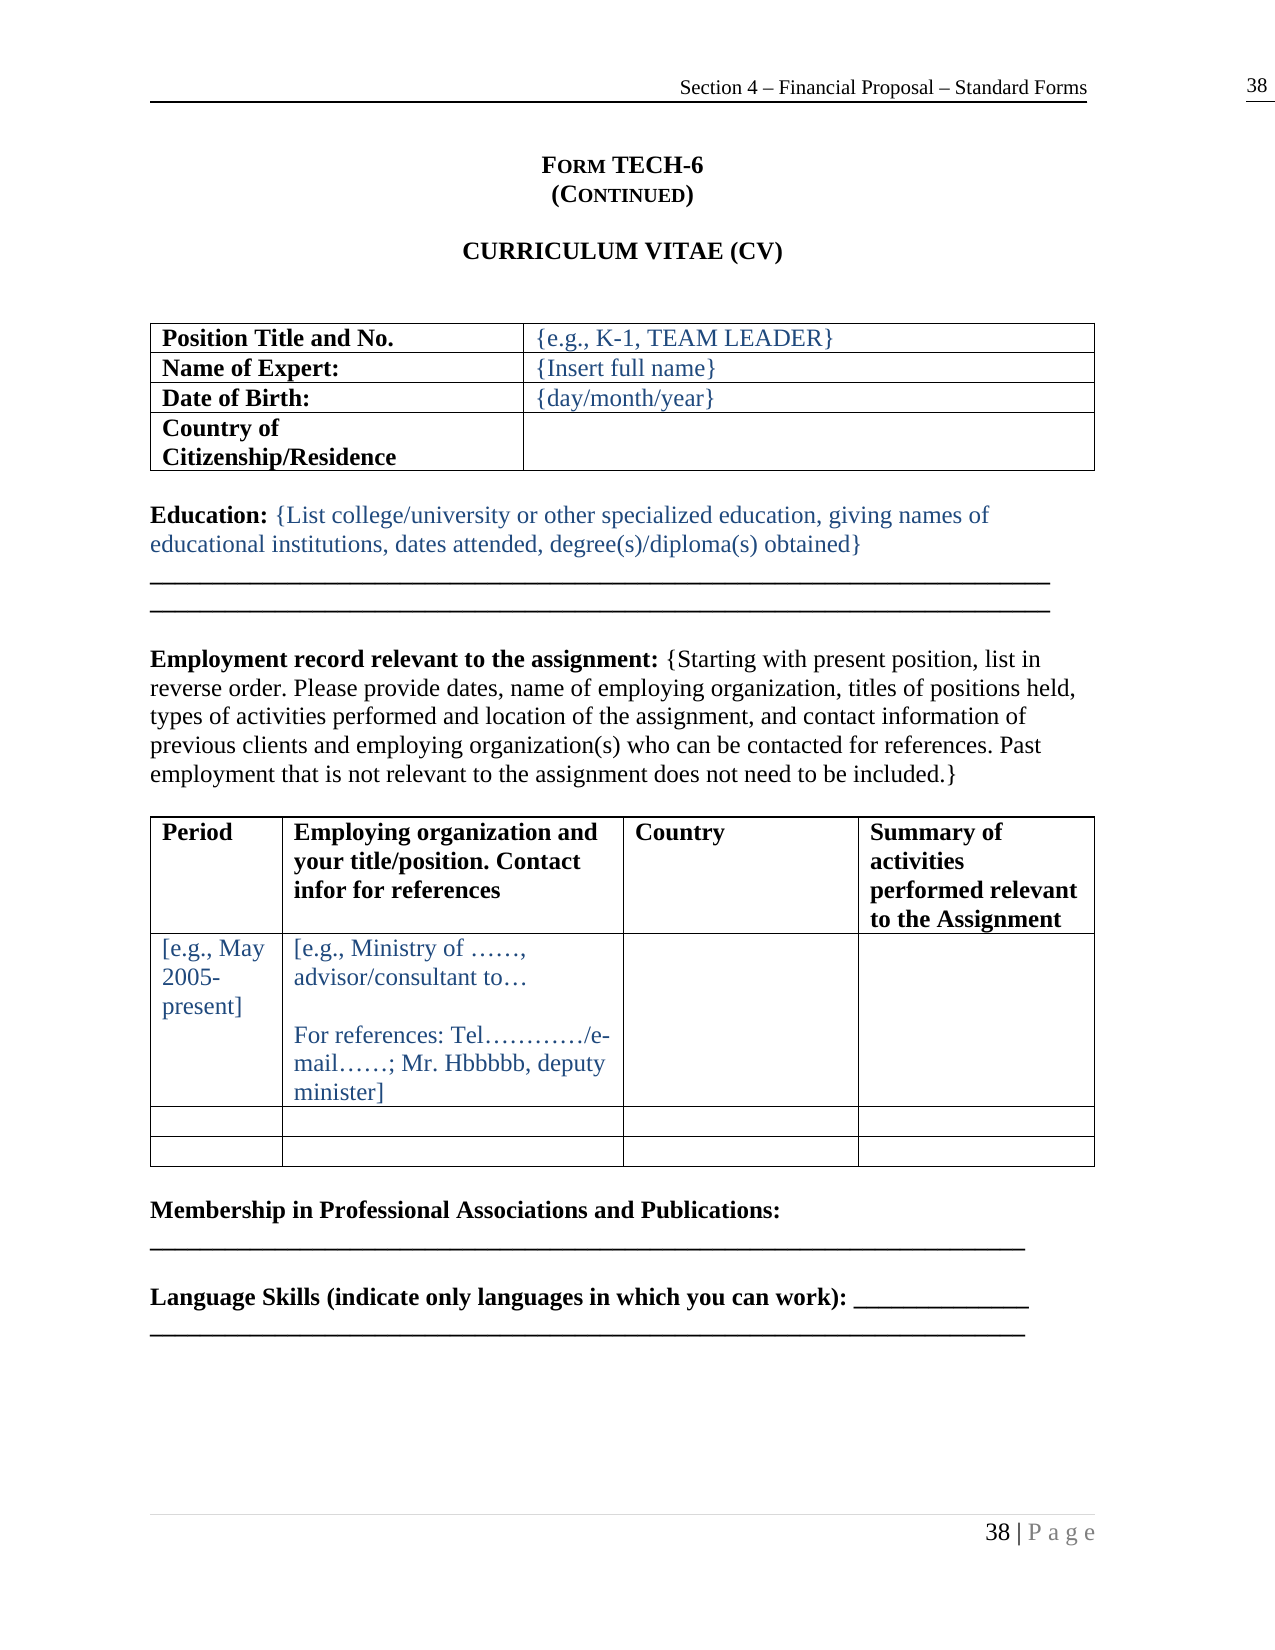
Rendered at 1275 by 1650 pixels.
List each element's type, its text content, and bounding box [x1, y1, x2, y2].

table_header {e.g., K-1, TEAM LEADER} [524, 324, 1094, 352]
table_header Summary of activities performed relevant to the Assignment [859, 818, 1094, 932]
table_cell [524, 413, 1094, 470]
table_header Position Title and No. [151, 324, 523, 352]
table_cell Date of Birth: [151, 383, 523, 412]
table_cell Country of Citizenship/Residence [151, 413, 523, 470]
table_header Employing organization and your title/position. Contact infor for references [283, 818, 623, 932]
text Membership in Professional Associations and Publications: ______________________________________________________________________ [150, 1195, 1095, 1253]
table_cell {Insert full name} [524, 353, 1094, 382]
table_cell [151, 1107, 282, 1136]
text Education: {List college/university or other specialized education, giving names of educational institutions, dates attended, degree(s)/diploma(s) obtained} [150, 500, 1095, 558]
text ______________________________________________________________________ [150, 1310, 1095, 1339]
table_cell [e.g., May 2005-present] [151, 934, 282, 1106]
table_cell [283, 1137, 623, 1166]
table_cell {day/month/year} [524, 383, 1094, 412]
text Employment record relevant to the assignment: {Starting with present position, list in reverse order. Please provide dates, name of employing organization, titles of positions held, types of activities performed and location of the assignment, and contact information of previous clients and employing organization(s) who can be contacted for references. Past employment that is not relevant to the assignment does not need to be included.} [150, 644, 1095, 788]
table_cell [859, 934, 1094, 1106]
text CURRICULUM VITAE (CV) [150, 236, 1095, 265]
table_cell [283, 1107, 623, 1136]
table_cell [151, 1137, 282, 1166]
text ________________________________________________________________________ [150, 586, 1095, 615]
table_cell Name of Expert: [151, 353, 523, 382]
table_cell [624, 1137, 858, 1166]
table_cell [859, 1137, 1094, 1166]
table_cell [624, 934, 858, 1106]
text Language Skills (indicate only languages in which you can work): ______________ [150, 1282, 1095, 1310]
table_cell [e.g., Ministry of ……, advisor/consultant to… For references: Tel…………/e-mail……; Mr. Hbbbbb, deputy minister] [283, 934, 623, 1106]
table_cell [624, 1107, 858, 1136]
table_header Country [624, 818, 858, 932]
table_header Period [151, 818, 282, 932]
text ________________________________________________________________________ [150, 558, 1095, 586]
table_cell [859, 1107, 1094, 1136]
text (Continued) [150, 179, 1095, 207]
text Form TECH-6 [150, 150, 1095, 179]
